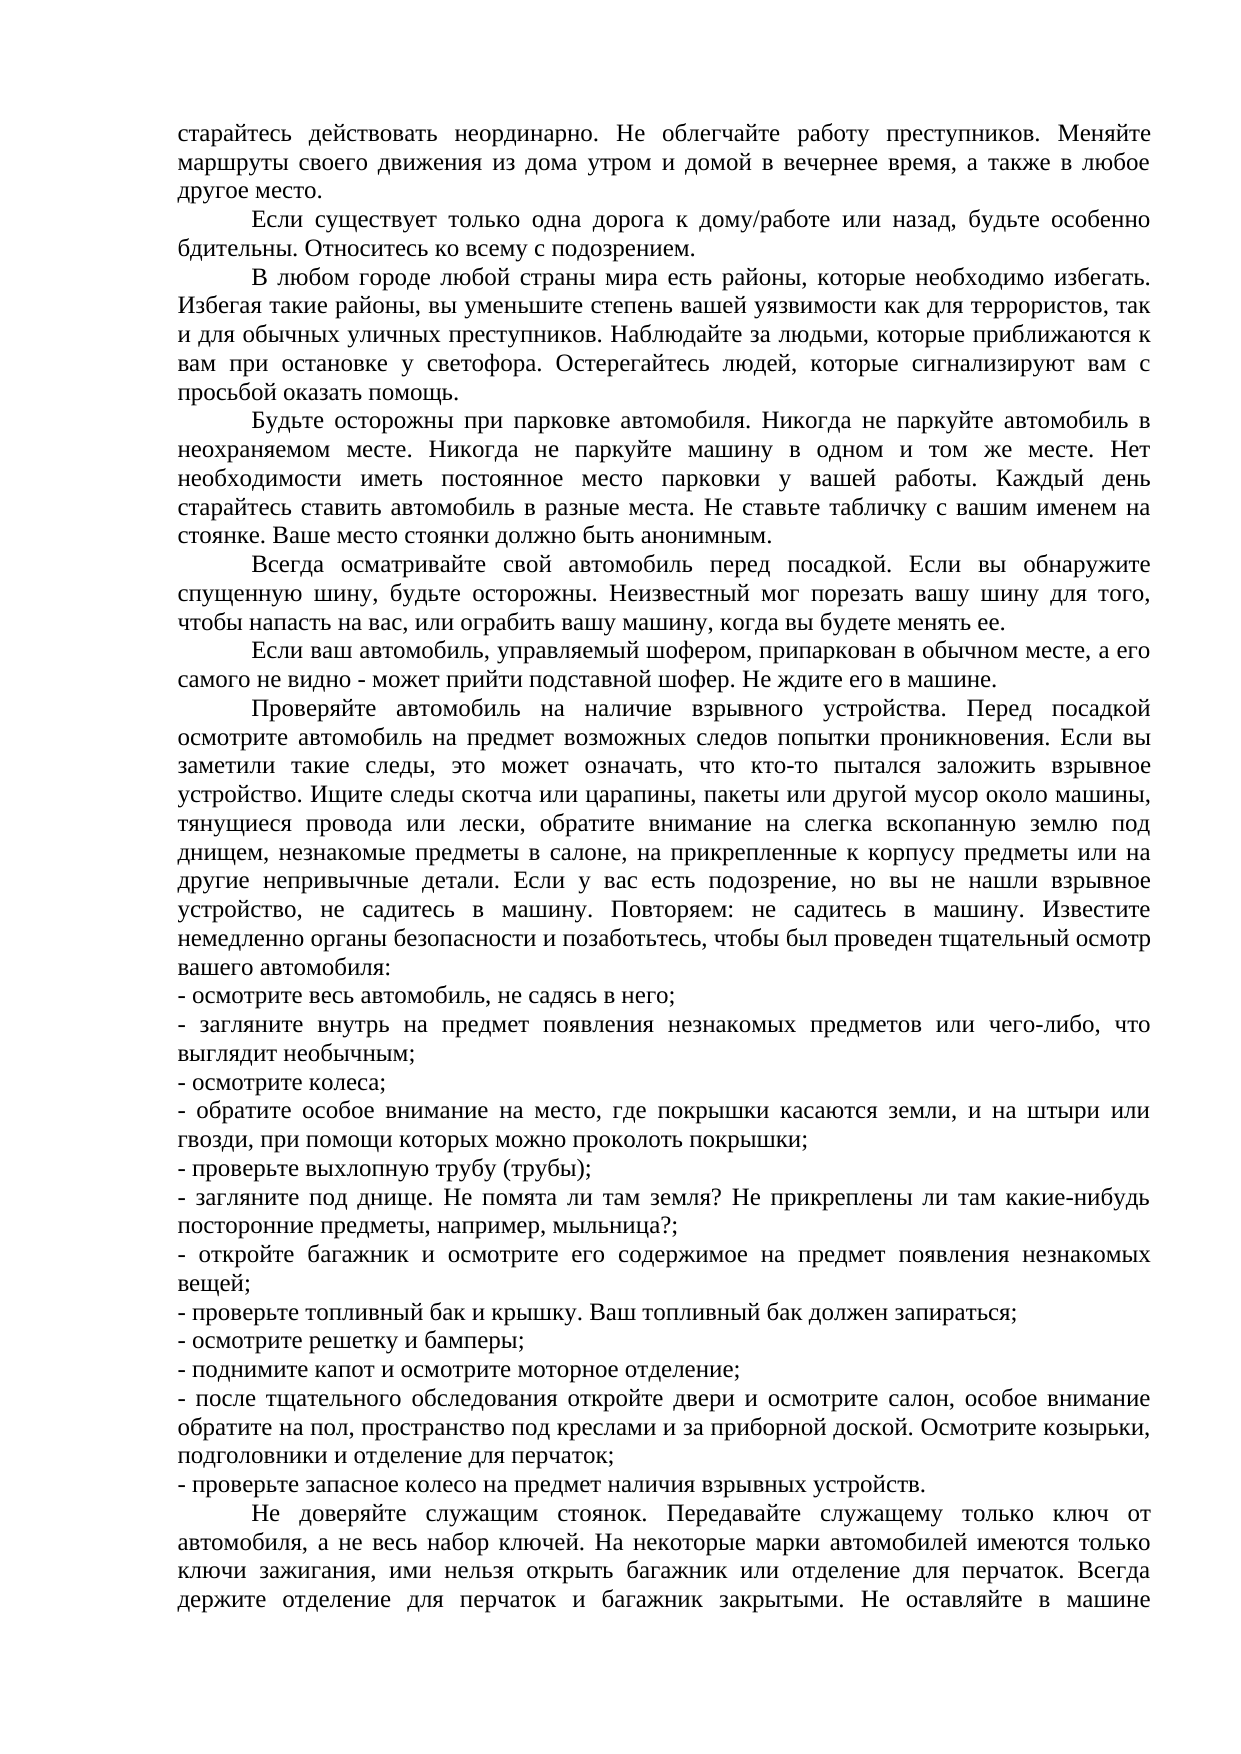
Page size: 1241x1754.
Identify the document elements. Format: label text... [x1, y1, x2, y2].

text Если существует только одна дорога к дому/работе или назад, будьте особенно бдительны. Относитесь ко всему с подозрением. [177, 204, 1152, 262]
text Проверяйте автомобиль на наличие взрывного устройства. Перед посадкой осмотрите автомобиль на предмет возможных следов попытки проникновения. Если вы заметили такие следы, это может означать, что кто-то пытался заложить взрывное устройство. Ищите следы скотча или царапины, пакеты или другой мусор около машины, тянущиеся провода или лески, обратите внимание на слегка вскопанную землю под днищем, незнакомые предметы в салоне, на прикрепленные к корпусу предметы или на другие непривычные детали. Если у вас есть подозрение, но вы не нашли взрывное устройство, не садитесь в машину. Повторяем: не садитесь в машину. Известите немедленно органы безопасности и позаботьтесь, чтобы был проведен тщательный осмотр вашего автомобиля: [177, 693, 1152, 981]
text - загляните внутрь на предмет появления незнакомых предметов или чего-либо, что выглядит необычным; [177, 1009, 1152, 1067]
text Будьте осторожны при парковке автомобиля. Никогда не паркуйте автомобиль в неохраняемом месте. Никогда не паркуйте машину в одном и том же месте. Нет необходимости иметь постоянное место парковки у вашей работы. Каждый день старайтесь ставить автомобиль в разные места. Не ставьте табличку с вашим именем на стоянке. Ваше место стоянки должно быть анонимным. [177, 406, 1152, 549]
text - проверьте запасное колесо на предмет наличия взрывных устройств. [177, 1469, 1152, 1498]
text - проверьте топливный бак и крышку. Ваш топливный бак должен запираться; [177, 1297, 1152, 1326]
text Если ваш автомобиль, управляемый шофером, припаркован в обычном месте, а его самого не видно - может прийти подставной шофер. Не ждите его в машине. [177, 636, 1152, 693]
text - откройте багажник и осмотрите его содержимое на предмет появления незнакомых вещей; [177, 1239, 1152, 1297]
text - после тщательного обследования откройте двери и осмотрите салон, особое внимание обратите на пол, пространство под креслами и за приборной доской. Осмотрите козырьки, подголовники и отделение для перчаток; [177, 1383, 1152, 1469]
text - осмотрите колеса; [177, 1067, 1152, 1096]
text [177, 118, 1152, 204]
text - проверьте выхлопную трубу (трубы); [177, 1153, 1152, 1182]
text Всегда осматривайте свой автомобиль перед посадкой. Если вы обнаружите спущенную шину, будьте осторожны. Неизвестный мог порезать вашу шину для того, чтобы напасть на вас, или ограбить вашу машину, когда вы будете менять ее. [177, 549, 1152, 636]
text В любом городе любой страны мира есть районы, которые необходимо избегать. Избегая такие районы, вы уменьшите степень вашей уязвимости как для террористов, так и для обычных уличных преступников. Наблюдайте за людьми, которые приближаются к вам при остановке у светофора. Остерегайтесь людей, которые сигнализируют вам с просьбой оказать помощь. [177, 262, 1152, 406]
text - поднимите капот и осмотрите моторное отделение; [177, 1354, 1152, 1383]
text - обратите особое внимание на место, где покрышки касаются земли, и на штыри или гвозди, при помощи которых можно проколоть покрышки; [177, 1096, 1152, 1153]
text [177, 1498, 1152, 1613]
text - осмотрите решетку и бамперы; [177, 1326, 1152, 1354]
text - осмотрите весь автомобиль, не садясь в него; [177, 981, 1152, 1009]
text - загляните под днище. Не помята ли там земля? Не прикреплены ли там какие-нибудь посторонние предметы, например, мыльница?; [177, 1182, 1152, 1239]
